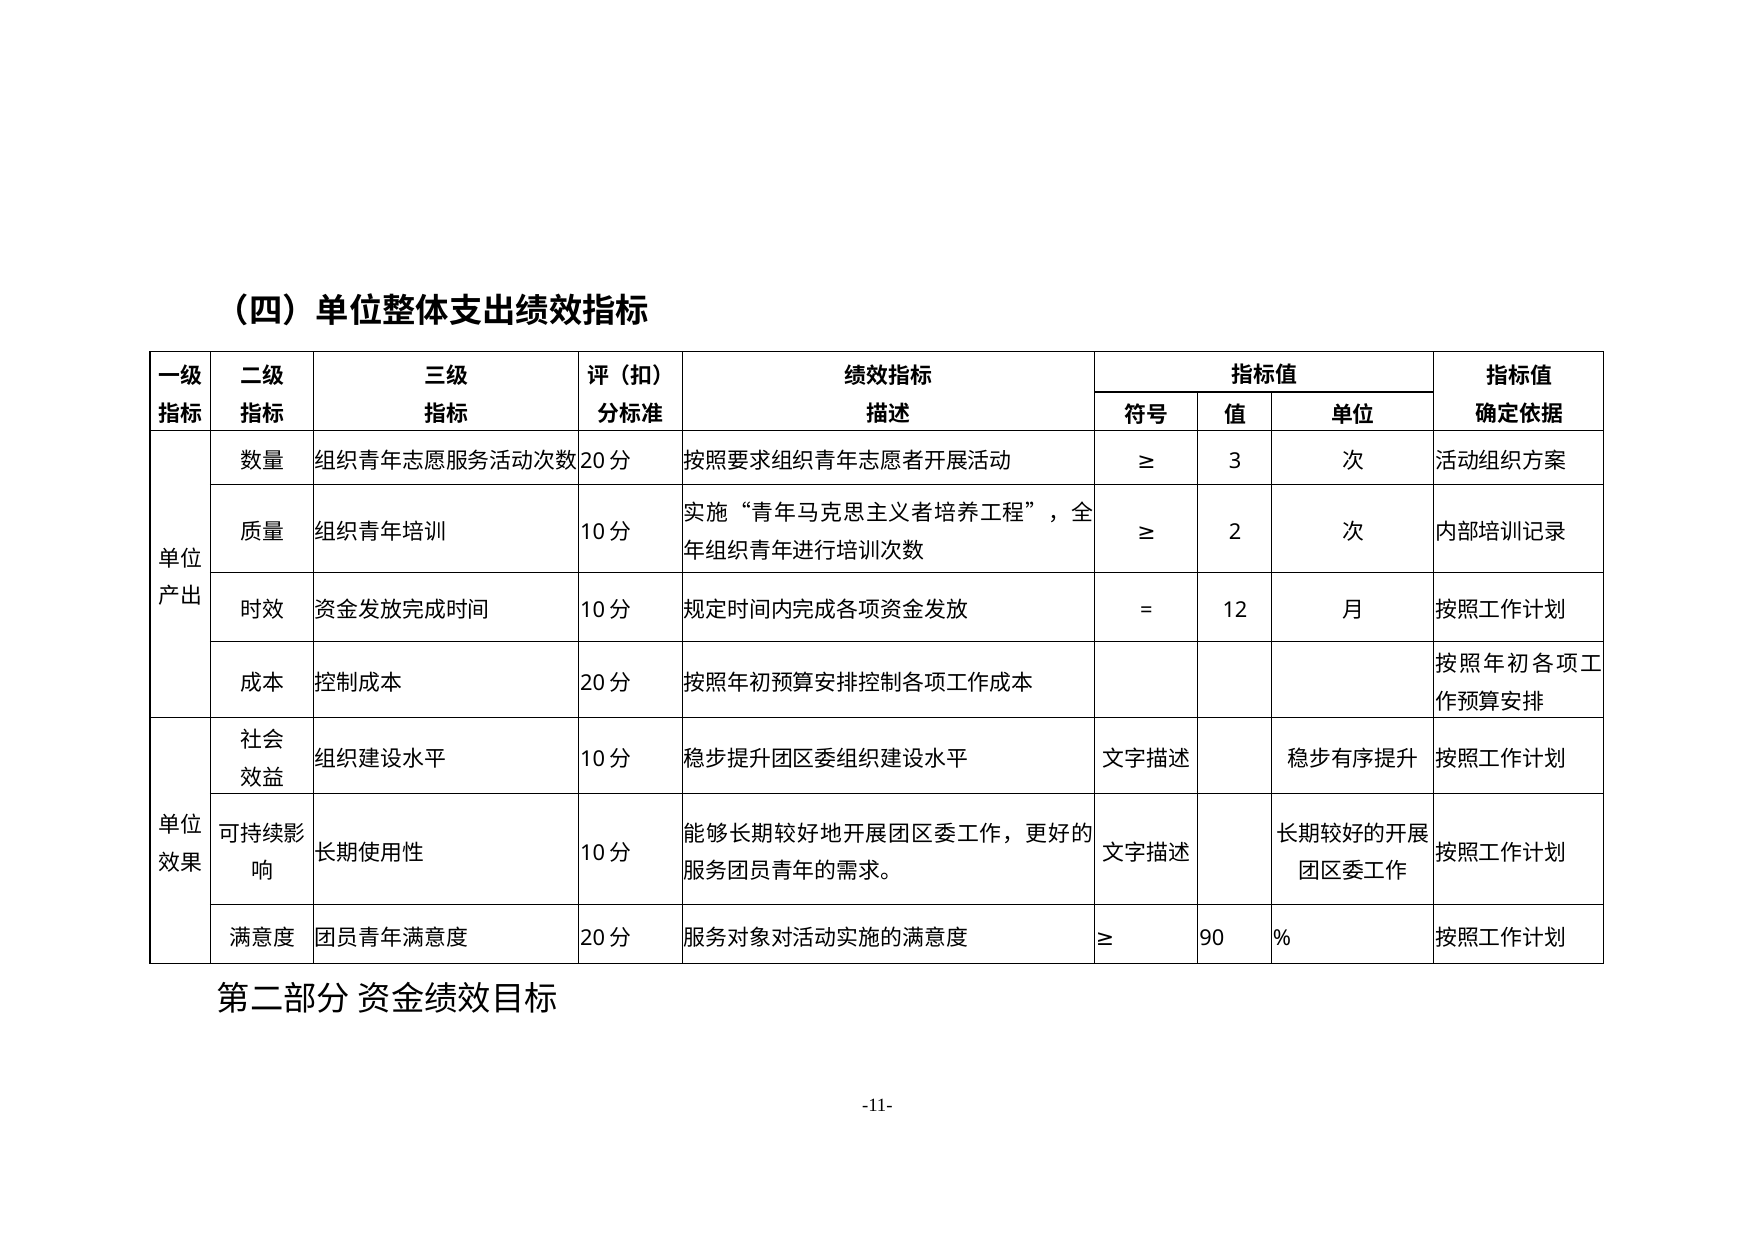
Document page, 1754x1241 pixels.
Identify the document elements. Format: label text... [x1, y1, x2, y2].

table_cell 资金发放完成时间 [314, 573, 578, 641]
text （四）单位整体支出绩效指标 [150, 274, 1604, 335]
table_cell 可持续影响 [211, 794, 313, 904]
table_header 三级 指标 [314, 352, 578, 430]
table_cell 实施“青年马克思主义者培养工程”，全年组织青年进行培训次数 [683, 485, 1094, 572]
table_cell 控制成本 [314, 642, 578, 717]
table_cell 3 [1198, 431, 1271, 483]
table_header 指标值 [1095, 352, 1433, 391]
table_cell 单位产出 [151, 431, 210, 717]
table_cell 10分 [579, 573, 682, 641]
table_header 二级 指标 [211, 352, 313, 430]
table_cell 按照年初预算安排控制各项工作成本 [683, 642, 1094, 717]
table_cell ≥ [1095, 431, 1197, 483]
table_cell 次 [1272, 431, 1433, 483]
table_cell 12 [1198, 573, 1271, 641]
table_cell % [1272, 905, 1433, 962]
table_header 指标值 确定依据 [1434, 352, 1603, 430]
table_cell 10分 [579, 794, 682, 904]
table_cell 10分 [579, 485, 682, 572]
table_cell 文字描述 [1095, 718, 1197, 793]
table_cell 值 [1198, 393, 1271, 430]
table_cell 内部培训记录 [1434, 485, 1603, 572]
table_cell 长期使用性 [314, 794, 578, 904]
table_cell 10分 [579, 718, 682, 793]
table_cell [1198, 794, 1271, 904]
table_cell ≥ [1095, 485, 1197, 572]
table_cell 组织青年志愿服务活动次数 [314, 431, 578, 483]
table_cell 社会 效益 [211, 718, 313, 793]
table_cell 次 [1272, 485, 1433, 572]
text 第二部分 资金绩效目标 [150, 964, 1604, 1028]
table_cell 成本 [211, 642, 313, 717]
table_cell 稳步提升团区委组织建设水平 [683, 718, 1094, 793]
table_cell ≥ [1095, 905, 1197, 962]
table_cell 单位 [1272, 393, 1433, 430]
table_cell 组织建设水平 [314, 718, 578, 793]
table_cell 满意度 [211, 905, 313, 962]
table_cell 质量 [211, 485, 313, 572]
table_cell 团员青年满意度 [314, 905, 578, 962]
table_cell 20分 [579, 431, 682, 483]
table_cell [1095, 642, 1197, 717]
table_cell 按照要求组织青年志愿者开展活动 [683, 431, 1094, 483]
table_cell 稳步有序提升 [1272, 718, 1433, 793]
table_cell 服务对象对活动实施的满意度 [683, 905, 1094, 962]
table_cell 20分 [579, 905, 682, 962]
table_cell 按照工作计划 [1434, 905, 1603, 962]
table_cell 20分 [579, 642, 682, 717]
table_cell 能够长期较好地开展团区委工作，更好的服务团员青年的需求。 [683, 794, 1094, 904]
table_cell [1198, 718, 1271, 793]
table_cell 长期较好的开展团区委工作 [1272, 794, 1433, 904]
table_cell [1272, 642, 1433, 717]
table_cell = [1095, 573, 1197, 641]
table_cell 按照工作计划 [1434, 718, 1603, 793]
table_cell 数量 [211, 431, 313, 483]
table_cell 活动组织方案 [1434, 431, 1603, 483]
table_cell 按照年初各项工作预算安排 [1434, 642, 1603, 717]
table_cell 按照工作计划 [1434, 794, 1603, 904]
table_header 绩效指标 描述 [683, 352, 1094, 430]
table_cell 单位效果 [151, 718, 210, 962]
table_cell 符号 [1095, 393, 1197, 430]
table_cell 时效 [211, 573, 313, 641]
table_cell [1198, 642, 1271, 717]
table_header 评（扣）分标准 [579, 352, 682, 430]
table_cell 月 [1272, 573, 1433, 641]
table_cell 按照工作计划 [1434, 573, 1603, 641]
table_header 一级指标 [151, 352, 210, 430]
table_cell 规定时间内完成各项资金发放 [683, 573, 1094, 641]
table_cell 90 [1198, 905, 1271, 962]
table_cell 组织青年培训 [314, 485, 578, 572]
table_cell 2 [1198, 485, 1271, 572]
table_cell 文字描述 [1095, 794, 1197, 904]
